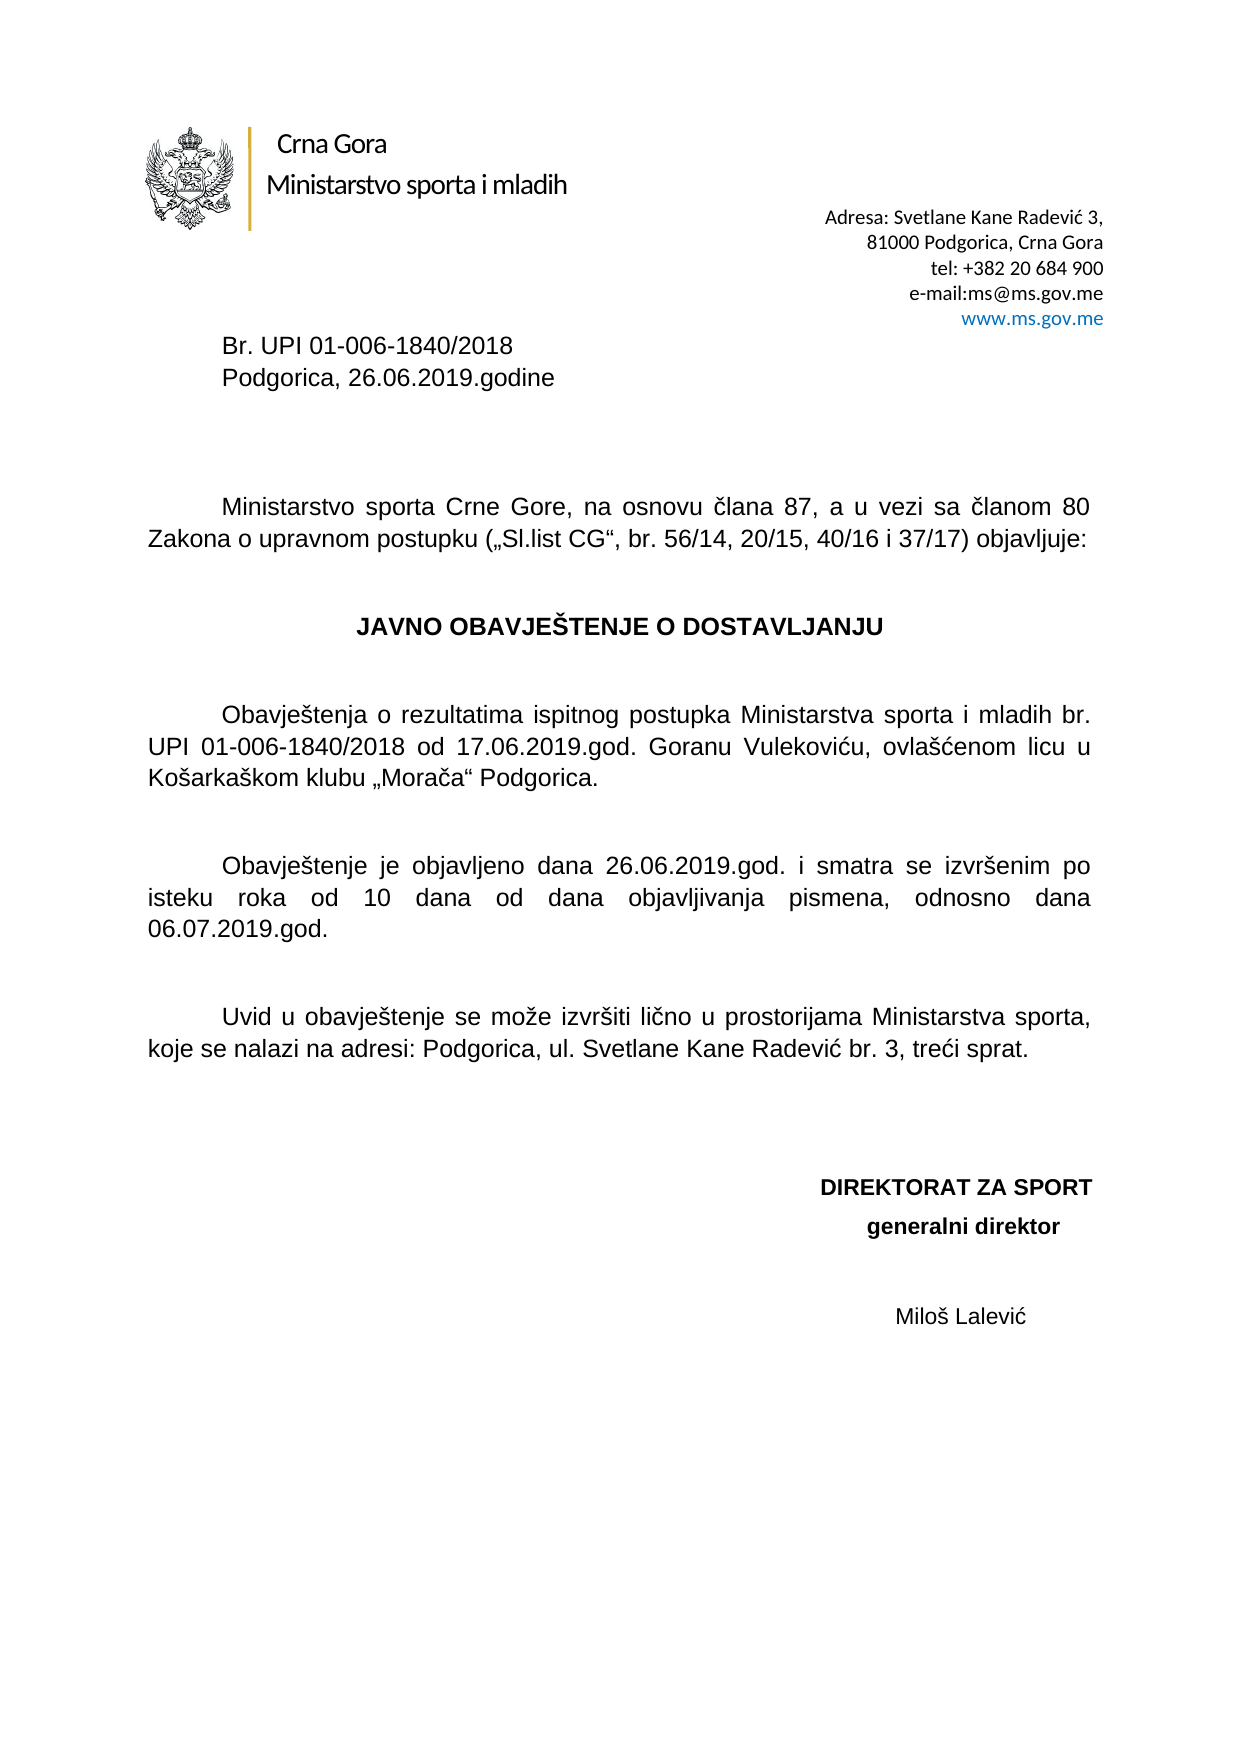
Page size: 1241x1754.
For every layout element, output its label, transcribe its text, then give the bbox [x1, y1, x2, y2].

text Podgorica, 26.06.2019.godine [148, 363, 1092, 391]
text Miloš Lalević [812, 1303, 1092, 1329]
text Br. UPI 01-006-1840/2018 [148, 331, 1092, 360]
picture [145, 127, 234, 230]
text Obavještenja o rezultatima ispitnog postupka Ministarstva sporta i mladih br. UPI 01-006-1840/2018 od 17.06.2019.god. Goranu Vulekoviću, ovlašćenom licu u Košarkaškom klubu „Morača“ Podgorica. [148, 700, 1092, 792]
text DIREKTORAT ZA SPORT [148, 1174, 1092, 1200]
text Ministarstvo sporta Crne Gore, na osnovu člana 87, a u vezi sa članom 80 Zakona o upravnom postupku („Sl.list CG“, br. 56/14, 20/15, 40/16 i 37/17) objavljuje: [148, 492, 1092, 552]
text Obavještenje je objavljeno dana 26.06.2019.god. i smatra se izvršenim po isteku roka od 10 dana od dana objavljivanja pismena, odnosno dana 06.07.2019.god. [148, 851, 1092, 943]
text JAVNO OBAVJEŠTENJE O DOSTAVLJANJU [148, 612, 1092, 641]
text Uvid u obavještenje se može izvršiti lično u prostorijama Ministarstva sporta, koje se nalazi na adresi: Podgorica, ul. Svetlane Kane Radević br. 3, treći sprat. [148, 1002, 1092, 1063]
text generalni direktor [148, 1213, 1092, 1239]
